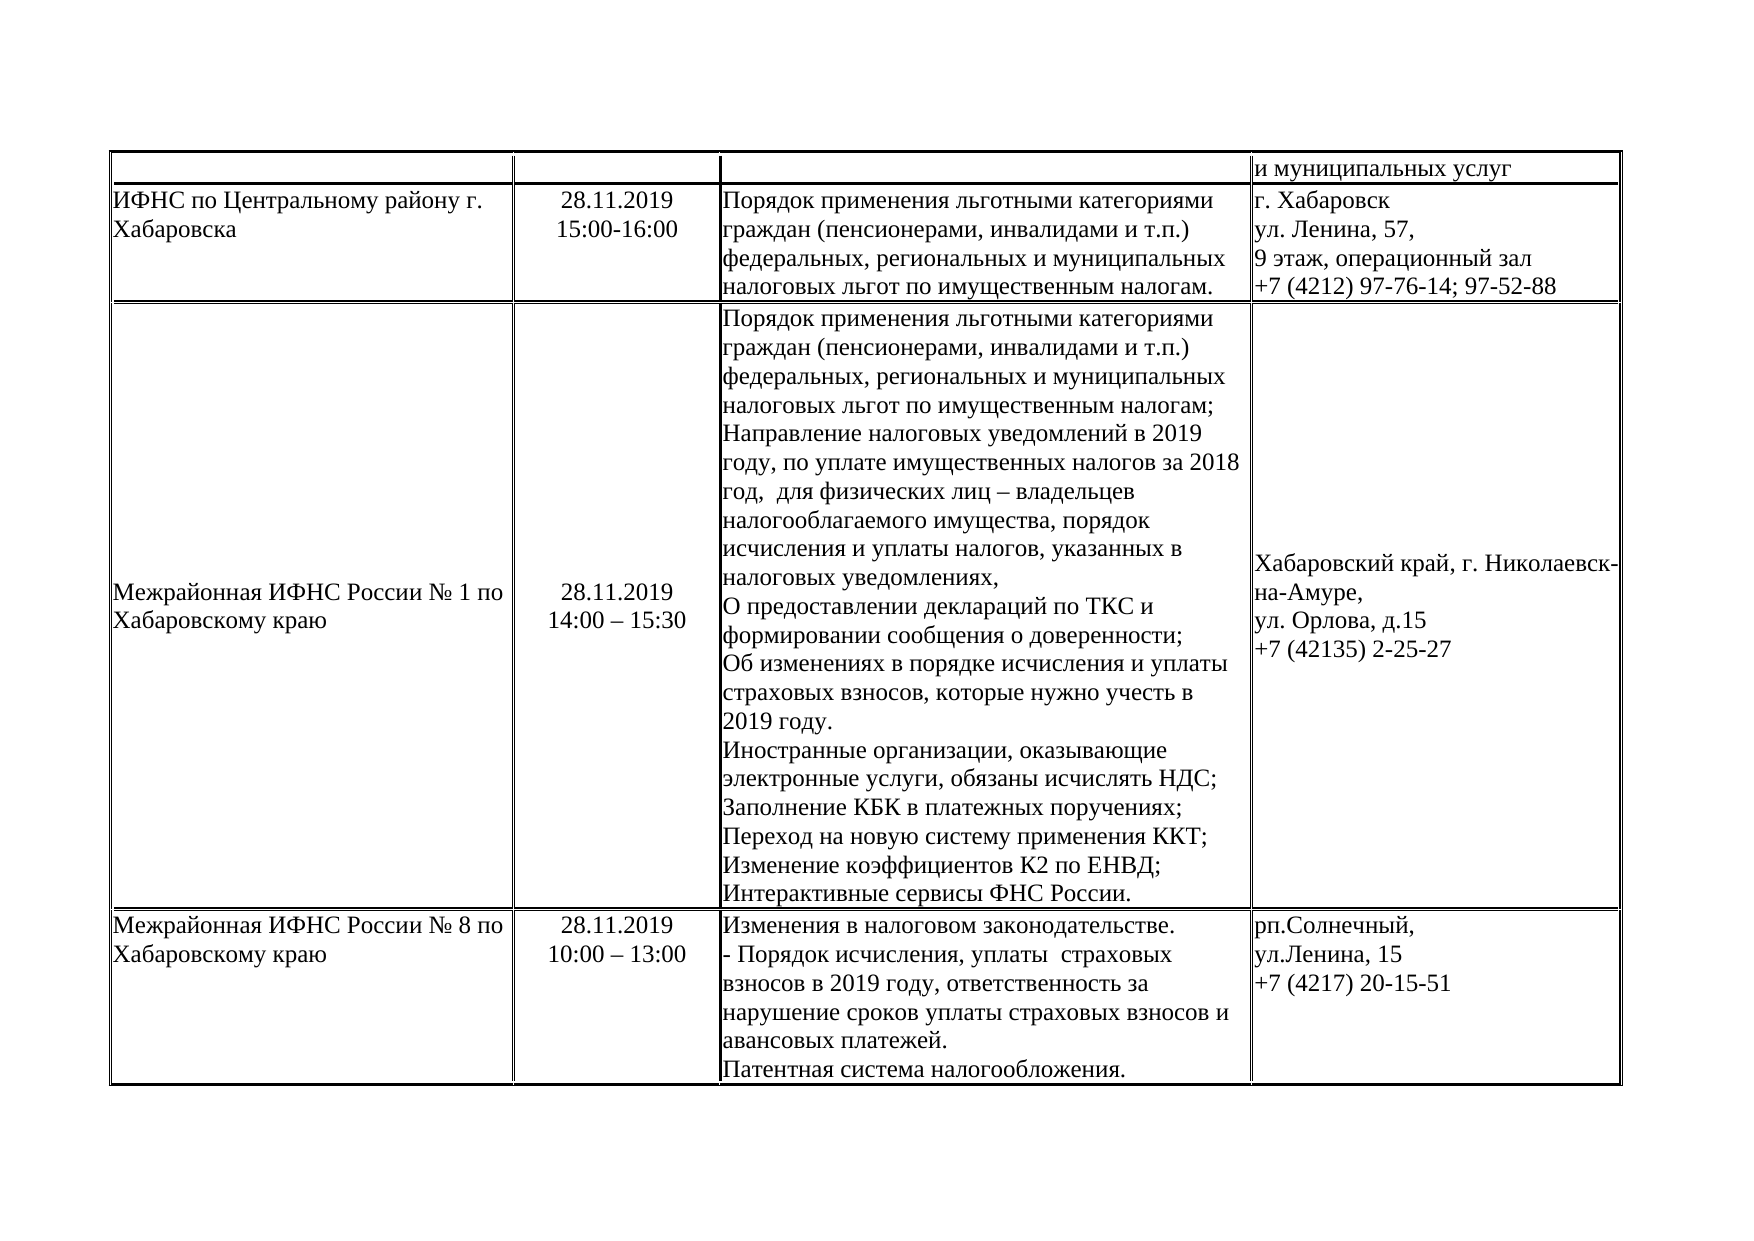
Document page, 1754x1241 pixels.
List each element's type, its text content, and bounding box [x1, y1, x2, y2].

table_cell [720, 153, 1252, 182]
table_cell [514, 911, 720, 1083]
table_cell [720, 911, 1252, 1083]
table_cell ИФНС по Центральному району г. Хабаровска [112, 182, 512, 300]
table_cell Порядок применения льготными категориями граждан (пенсионерами, инвалидами и т.п.) федеральных, региональных и муниципальных налоговых льгот по имущественным налогам; Направление налоговых уведомлений в 2019 году, по уплате имущественных налогов за 2018 год, для физических лиц – владельцев налогооблагаемого имущества, порядок исчисления и уплаты налогов, указанных в налоговых уведомлениях, О предоставлении деклараций по ТКС и формировании сообщения о доверенности; Об изменениях в порядке исчисления и уплаты страховых взносов, которые нужно учесть в 2019 году. Иностранные организации, оказывающие электронные услуги, обязаны исчислять НДС; Заполнение КБК в платежных поручениях; Переход на новую систему применения ККТ; Изменение коэффициентов К2 по ЕНВД; Интерактивные сервисы ФНС России. [722, 304, 1250, 907]
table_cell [514, 152, 720, 182]
table_cell 28.11.2019 15:00-16:00 [515, 185, 719, 300]
table_cell Порядок применения льготными категориями граждан (пенсионерами, инвалидами и т.п.) федеральных, региональных и муниципальных налоговых льгот по имущественным налогам. [722, 185, 1250, 300]
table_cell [1252, 153, 1619, 182]
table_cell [112, 153, 513, 182]
table_cell Межрайонная ИФНС России № 1 по Хабаровскому краю [112, 300, 512, 907]
table_cell 28.11.2019 14:00 – 15:30 [515, 304, 719, 907]
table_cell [1252, 907, 1620, 1083]
table_cell Хабаровский край, г. Николаевск-на-Амуре, ул. Орлова, д.15 +7 (42135) 2-25-27 [1253, 300, 1620, 907]
table_cell г. Хабаровск ул. Ленина, 57, 9 этаж, операционный зал +7 (4212) 97-76-14; 97-52-88 [1253, 182, 1619, 300]
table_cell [112, 907, 513, 1083]
